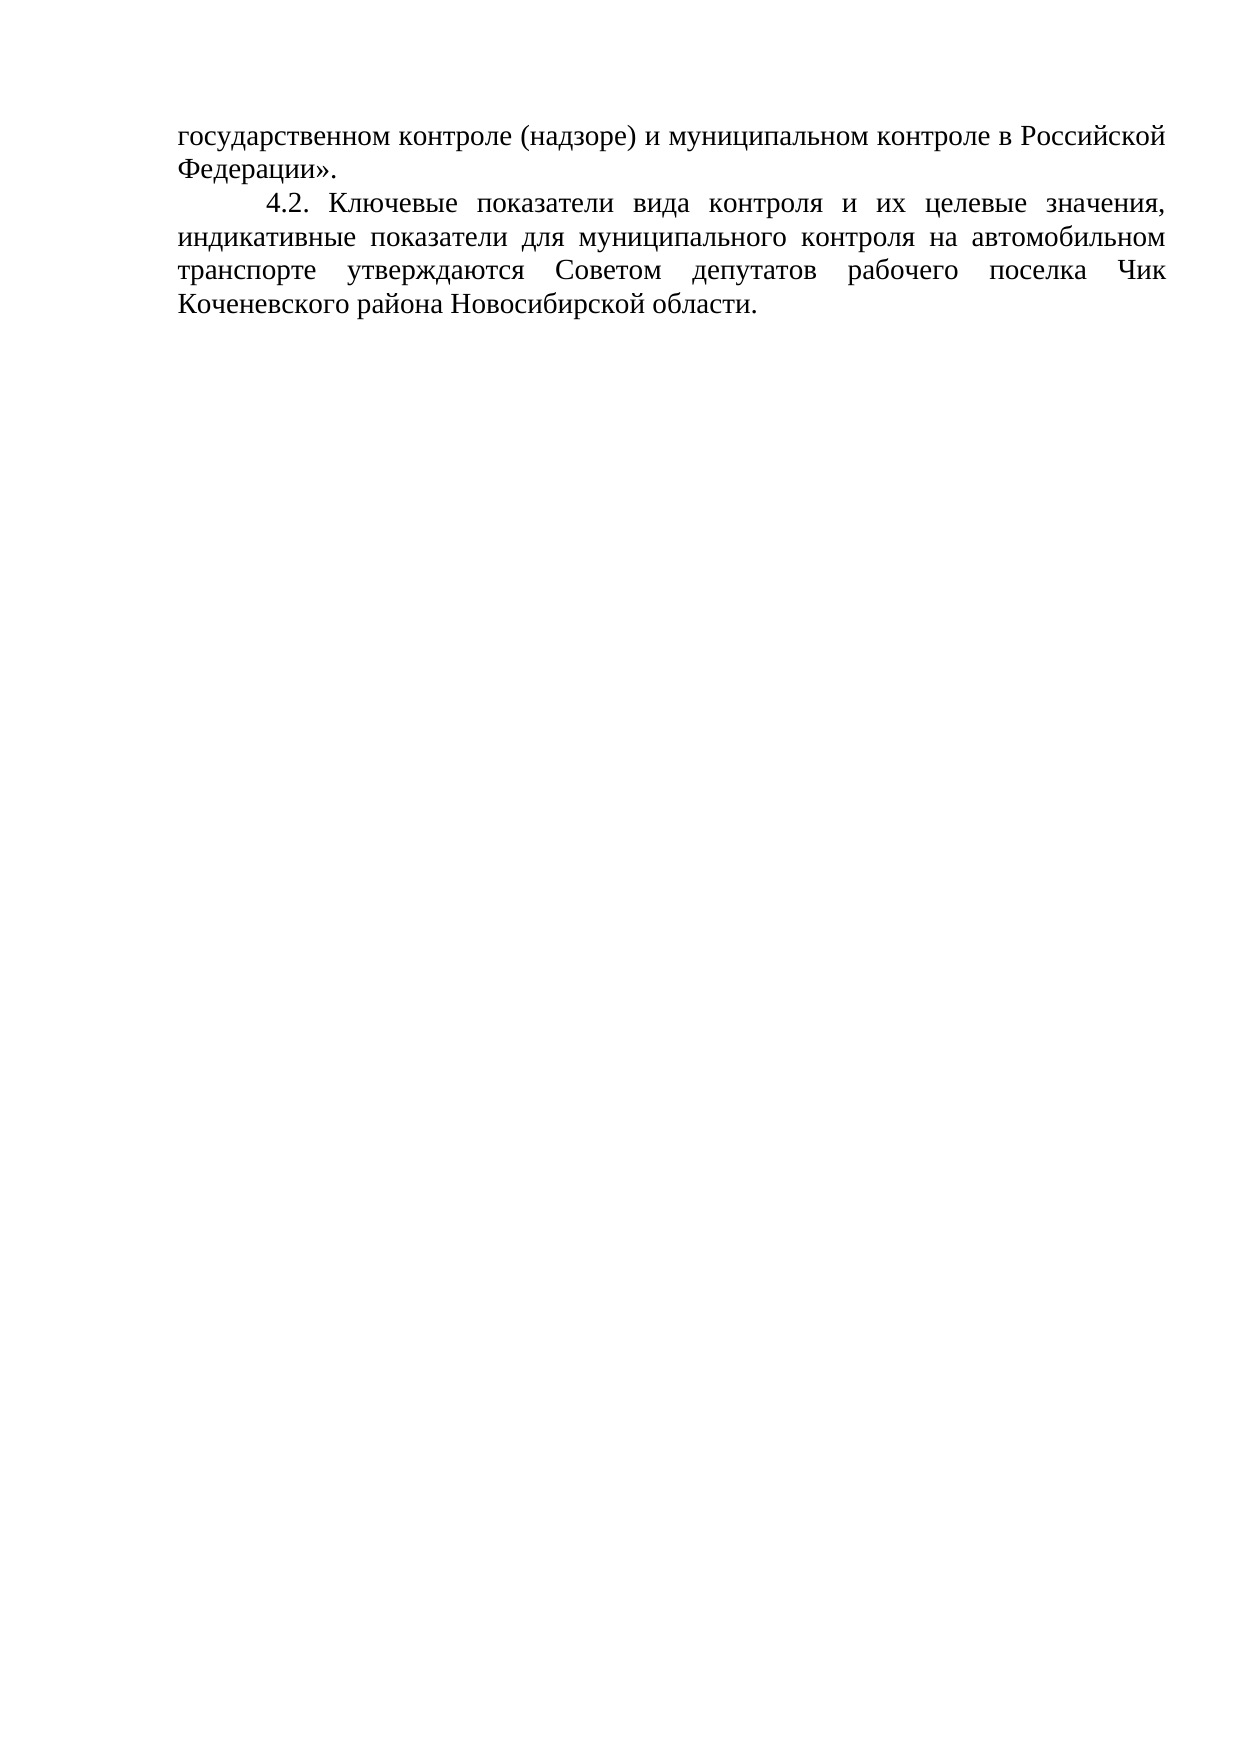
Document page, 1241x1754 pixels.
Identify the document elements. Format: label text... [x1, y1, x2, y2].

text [177, 118, 1167, 185]
text 4.2. Ключевые показатели вида контроля и их целевые значения, индикативные показатели для муниципального контроля на автомобильном транспорте утверждаются Советом депутатов рабочего поселка Чик Коченевского района Новосибирской области. [177, 185, 1167, 319]
